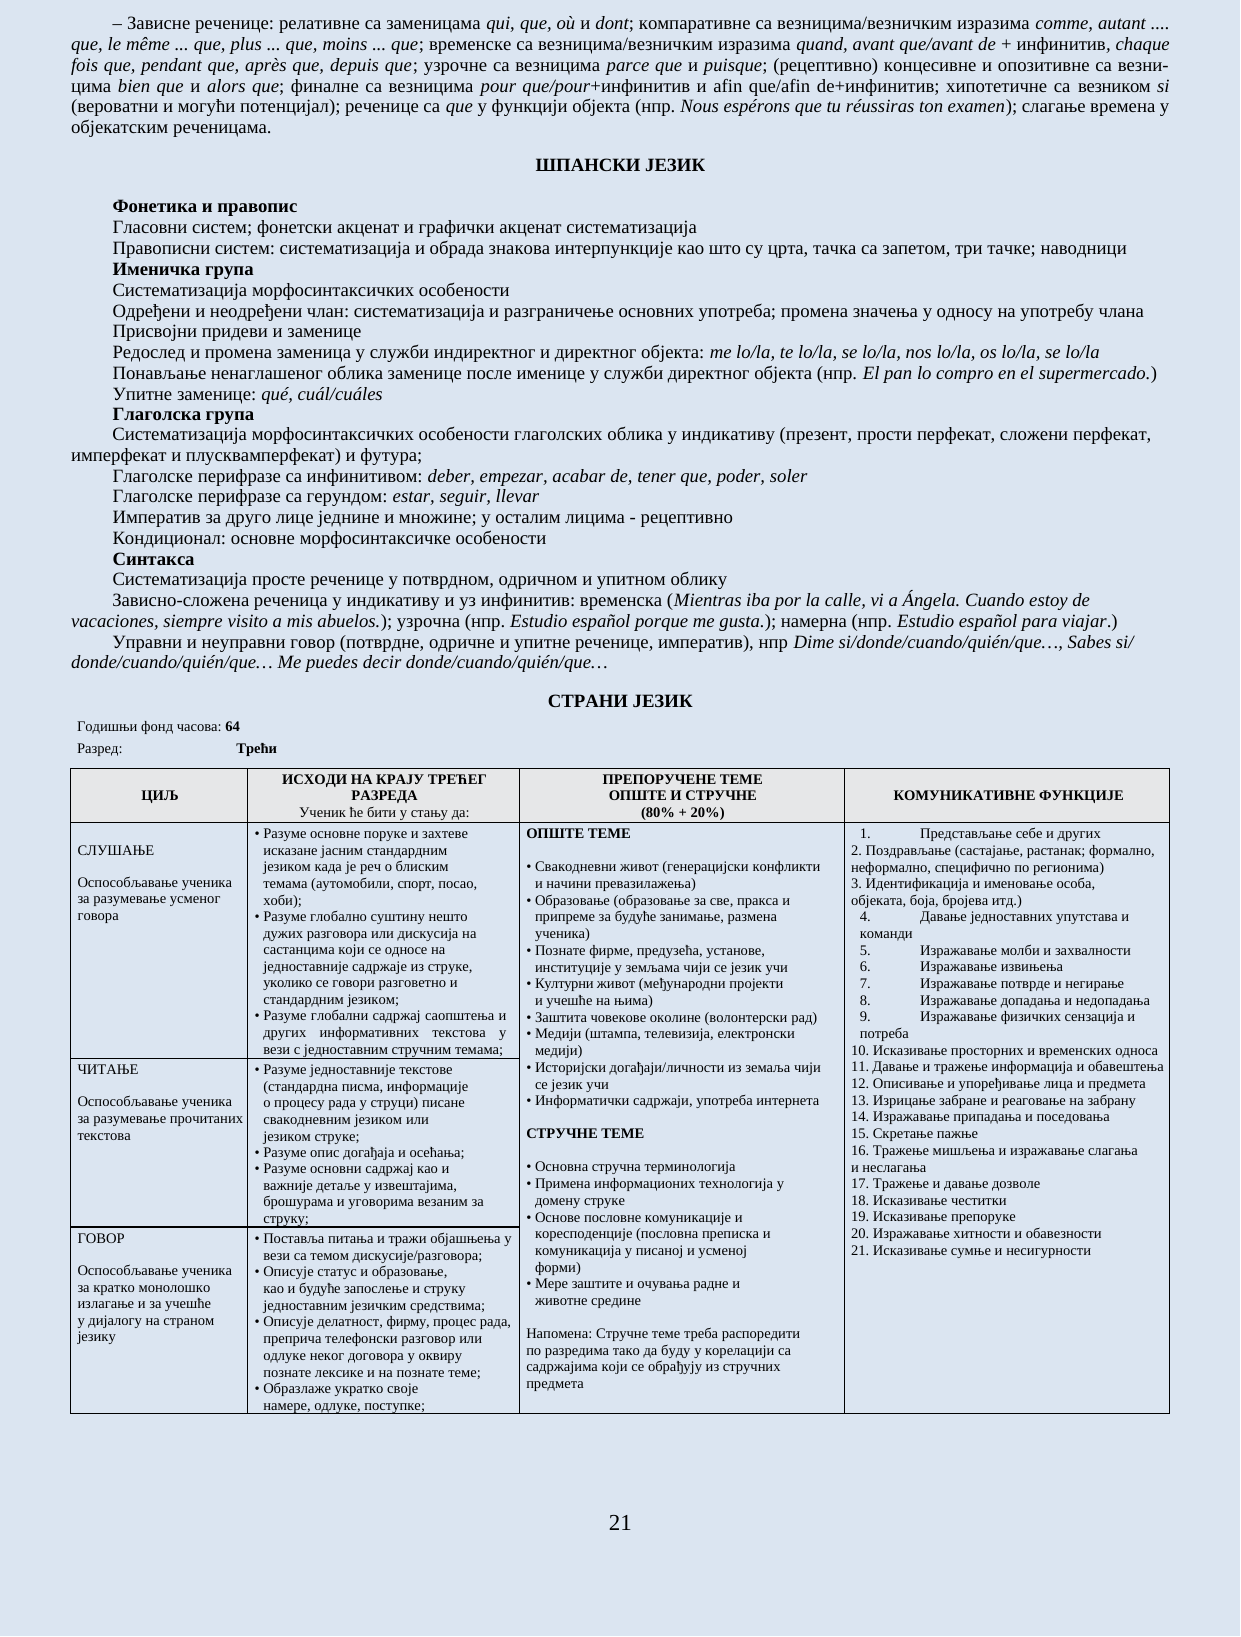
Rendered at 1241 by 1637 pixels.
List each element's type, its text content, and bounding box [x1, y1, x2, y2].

text Гласовни систем; фонетски акценат и графички акценат систематизација [112, 217, 1182, 238]
table_header ЦИЉ [71, 769, 247, 822]
table_cell Оспособљавање ученика за кратко монолошко излагање и за учешће у дијалогу на страном језику [71, 1253, 247, 1413]
table_cell Поставља питања и тражи објашњења у вези са темом дискусије/разговора; Описује статус и образовање, као и будуће запослење и струку једноставним језичким средствима; Описује делатност, фирму, процес рада, преприча телефонски разговор или одлуке неког договора у оквиру познате лексике и на познате теме; Образлаже укратко своје намере, одлуке, поступке; [248, 1228, 519, 1413]
table_cell Оспособљавање ученика за разумевање усменог говора [71, 865, 247, 1057]
text Систематизација морфосинтаксичких особености [112, 279, 1182, 300]
text Зависно-сложена реченица у индикативу и уз инфинитив: временска (Mientras iba por la calle, vi a Ángela. Cuando estoy de vacaciones, siempre visito a mis abuelos.); узрочна (нпр. Estudio español porque me gusta.); намерна (нпр. Estudio español para viajar.) [71, 590, 1168, 632]
text Фонетика и правопис [112, 196, 1182, 217]
text Годишњи фонд часова: 64 [77, 718, 1182, 735]
table_header ИСХОДИ НА КРАЈУ ТРЕЋЕГ РАЗРЕДА Ученик ће бити у стању да: [248, 769, 519, 822]
table_cell ЧИТАЊЕ [71, 1059, 247, 1084]
table_cell Представљање себе и других Поздрављање (састајање, растанак; формално, неформално, специфично по регионима) Идентификација и именовање особа, објеката, боја, бројева итд.) Давање једноставних упутстава и команди Изражавање молби и захвалности Изражавање извињења Изражавање потврде и негирање Изражавање допадања и недопадања Изражавање физичких сензација и потреба Исказивање просторних и временских односа Давање и тражење информација и обавештења Описивање и упоређивање лица и предмета Изрицање забране и реаговање на забрану Изражавање припадања и поседовања Скретање пажње Тражење мишљења и изражавање слагања и неслагања Тражење и давање дозволе Исказивање честитки Исказивање препоруке Изражавање хитности и обавезности Исказивање сумње и несигурности [845, 823, 1169, 1413]
table_cell ГОВОР [71, 1228, 247, 1253]
subtitle Глаголска група [112, 404, 1182, 424]
table_cell Разуме једноставније текстове (стандардна писма, информације о процесу рада у струци) писане свакодневним језиком или језиком струке; Разуме опис догађаја и осећања; Разуме основни садржај као и важније детаље у извештајима, брошурама и уговорима везаним за струку; [248, 1059, 519, 1226]
text Правописни систем: систематизација и обрада знакова интерпункције као што су црта, тачка са запетом, три тачке; наводници [112, 238, 1182, 259]
subtitle СТРАНИ ЈЕЗИК [279, 690, 961, 711]
subtitle ШПАНСКИ ЈЕЗИК [279, 154, 961, 176]
text Редослед и промена заменица у служби индиректног и директног објекта: me lo/la, te lo/la, se lo/la, nos lo/la, os lo/la, se lo/la Понављање ненаглашеног облика заменице после именице у служби директног објекта (нпр. El pan lo compro en el supermercado.) Упитне заменице: qué, cuál/cuáles [112, 342, 1182, 404]
table_cell Разуме основне поруке и захтеве исказане јасним стандардним језиком када је реч о блиским темама (аутомобили, спорт, посао, хоби); Разуме глобално суштину нешто дужих разговора или дискусија на састанцима који се односе на једноставније садржаје из струке, уколико се говори разговетно и стандардним језиком; Разуме глобални садржај саопштења и других информативних текстова у вези с једноставним стручним темама; [248, 823, 519, 1057]
table_cell Оспособљавање ученика за разумевање прочитаних текстова [71, 1084, 247, 1226]
text Систематизација морфосинтаксичких особености глаголских облика у индикативу (презент, прости перфекат, сложени перфекат, имперфекат и плусквамперфекат) и футура; [71, 424, 1182, 466]
text Глаголске перифразе са инфинитивом: deber, empezar, acabar de, tener que, poder, soler [112, 466, 1182, 486]
list Зависне реченице: релативне са заменицама qui, que, où и dont; компаративне са везницима/везничким изразима comme, autant .... que, le même ... que, plus ... que, moins ... que; временске са везницима/везничким изразима quand, avant que/avant de + инфинитив, chaque fois que, pendant que, après que, depuis que; узрочне са везницима parce que и puisque; (рецептивно) концесивне и опозитивне са везни- цима bien que и alors que; финалне са везницима pour que/pour+инфинитив и afin que/afin de+инфинитив; хипотетичне са везником si (вероватни и могући потенцијал); реченице са que у функцији објекта (нпр. Nous espérons que tu réussiras ton examen); слагање времена у објекатским реченицама. [71, 13, 1170, 138]
subtitle Именичка група [112, 259, 1182, 279]
text Управни и неуправни говор (потврдне, одричне и упитне реченице, императив), нпр Dime si/donde/cuando/quién/que…, Sabes si/ donde/cuando/quién/que… Me puedes decir donde/cuando/quién/que… [71, 632, 1182, 673]
table_cell СЛУШАЊЕ [71, 823, 247, 865]
text Разред: Трећи [77, 740, 1182, 757]
text Систематизација просте реченице у потврдном, одричном и упитном облику [112, 569, 1182, 590]
text Глаголске перифразе са герундом: estar, seguir, llevar [112, 486, 1182, 507]
table_header ПРЕПОРУЧЕНЕ ТЕМЕ ОПШТЕ И СТРУЧНЕ (80% + 20%) [520, 769, 844, 822]
text Императив за друго лице једнине и множине; у осталим лицима - рецептивно Кондиционал: основне морфосинтаксичке особености [112, 507, 751, 549]
text Одређени и неодређени члан: систематизација и разграничење основних употреба; промена значења у односу на употребу члана Присвојни придеви и заменице [112, 301, 1182, 342]
table_cell ОПШТЕ ТЕМЕ Свакодневни живот (генерацијски конфликти и начини превазилажења) Образовање (образовање за све, пракса и припреме за будуће занимање, размена ученика) Познате фирме, предузећа, установе, институције у земљама чији се језик учи Културни живот (међународни пројекти и учешће на њима) Заштита човекове околине (волонтерски рад) Медији (штампа, телевизија, електронски медији) Историјски догађаји/личности из земаља чији се језик учи Информатички садржаји, употреба интернета СТРУЧНЕ ТЕМЕ Основна стручна терминологија Примена информационих технологија у домену струке Основе пословне комуникације и коресподенције (пословна преписка и комуникација у писаној и усменој форми) Мере заштите и очувања радне и животне средине Напомена: Стручне теме треба распоредити по разредима тако да буду у корелацији са садржајима који се обрађују из стручних предмета [520, 823, 844, 1413]
subtitle Синтакса [112, 549, 1182, 569]
table_header КОМУНИКАТИВНЕ ФУНКЦИЈЕ [845, 769, 1169, 822]
